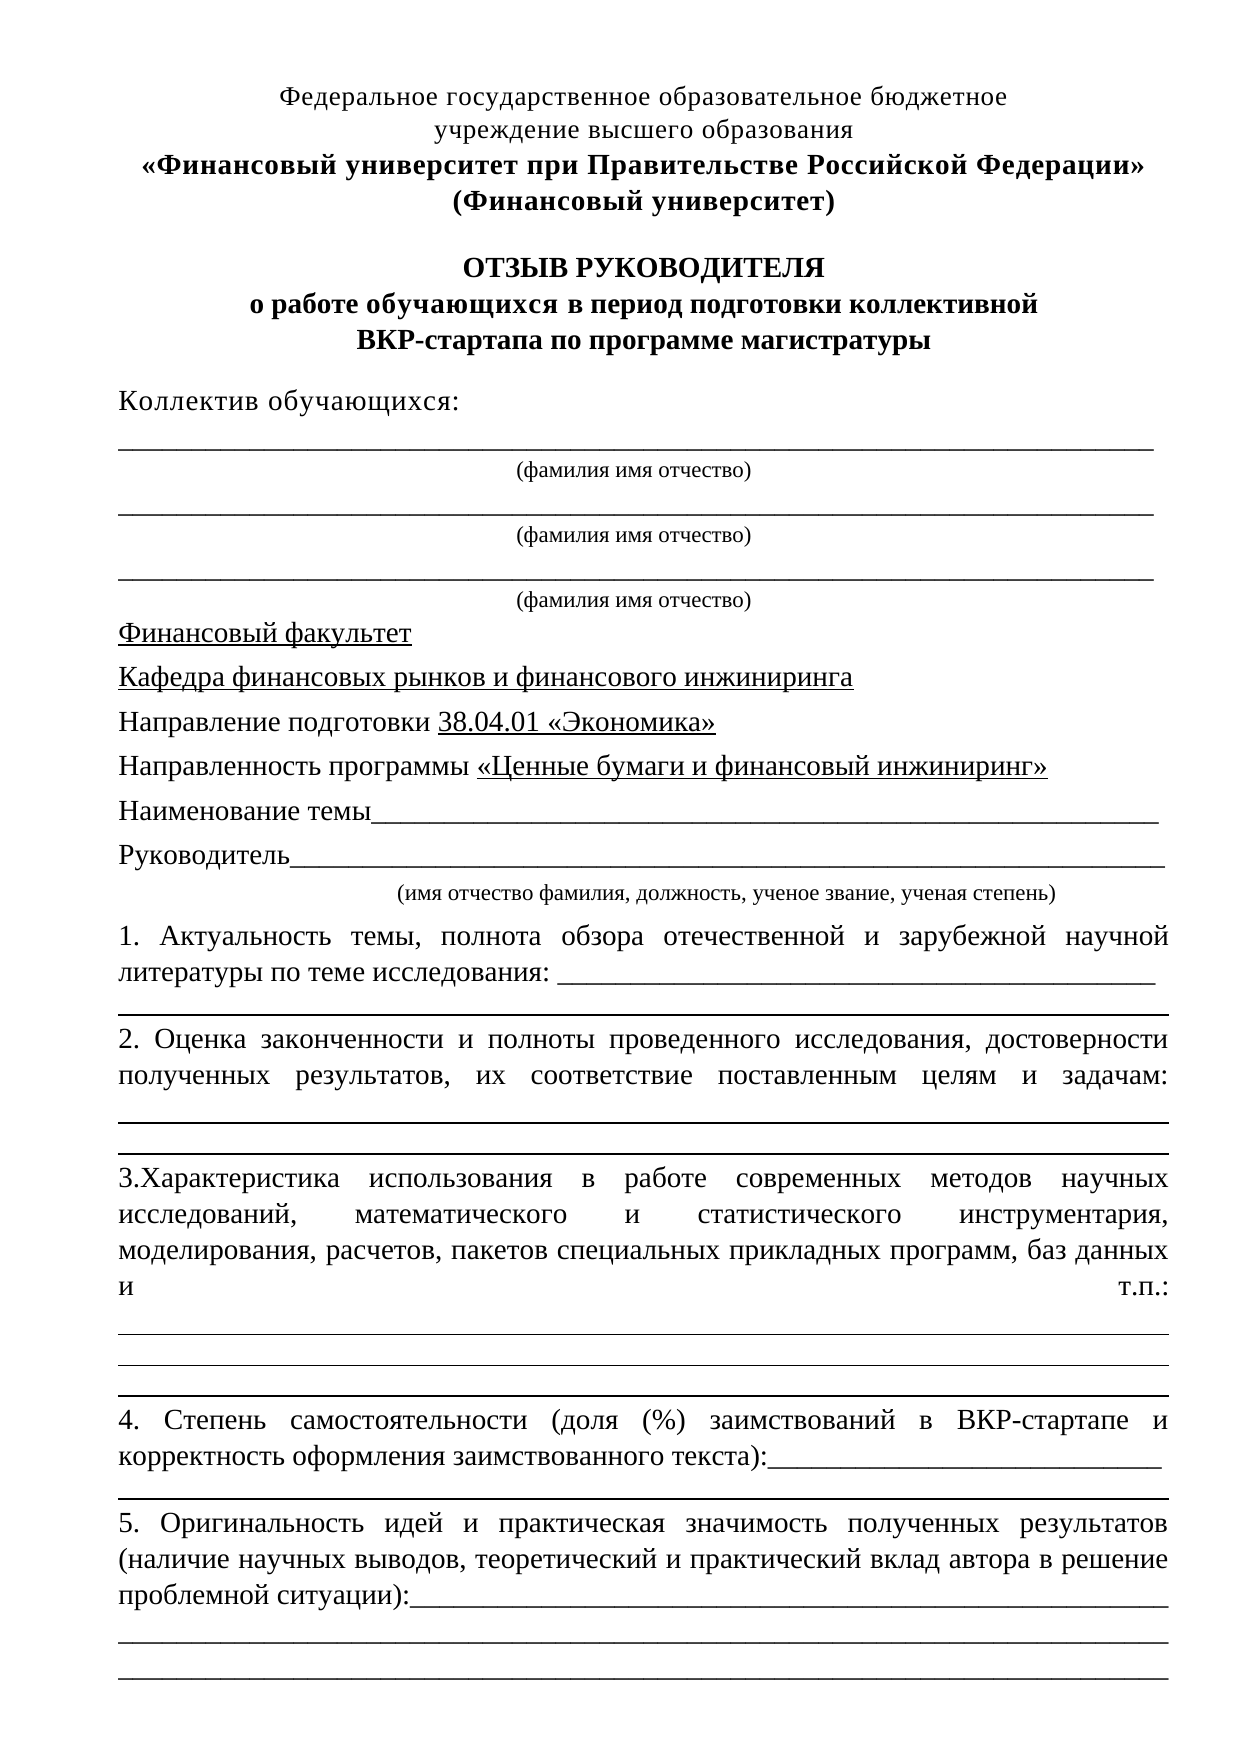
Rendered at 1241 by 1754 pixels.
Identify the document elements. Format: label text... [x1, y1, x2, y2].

text Направление подготовки 38.04.01 «Экономика» [118, 704, 1169, 737]
text (Финансовый университет) [118, 183, 1169, 217]
text (фамилия имя отчество) [118, 456, 1169, 482]
text Коллектив обучающихся: _______________________________________________________________________ [118, 383, 1169, 453]
text «Финансовый университет при Правительстве Российской Федерации» [118, 147, 1169, 180]
text 3.Характеристика использования в работе современных методов научных исследований, математического и статистического инструментария, моделирования, расчетов, пакетов специальных прикладных программ, баз данных и т.п.: [118, 1160, 1169, 1334]
text Федеральное государственное образовательное бюджетное [118, 80, 1169, 111]
text Руководитель____________________________________________________________ (имя отчество фамилия, должность, ученое звание, ученая степень) [118, 837, 1169, 907]
text Наименование темы______________________________________________________ [118, 793, 1169, 826]
text Направленность программы «Ценные бумаги и финансовый инжиниринг» [118, 748, 1169, 782]
text о работе обучающихся в период подготовки коллективной ВКР-стартапа по программе магистратуры [118, 286, 1169, 356]
text (фамилия имя отчество) [118, 586, 1169, 612]
text 4. Степень самостоятельности (доля (%) заимствований в ВКР-стартапе и корректность оформления заимствованного текста):___________________________ [118, 1402, 1169, 1472]
text 5. Оригинальность идей и практическая значимость полученных результатов (наличие научных выводов, теоретический и практический вклад автора в решение проблемной ситуации):____________________________________________________ [118, 1505, 1169, 1611]
text (фамилия имя отчество) [118, 521, 1169, 547]
text _______________________________________________________________________ [118, 485, 1169, 518]
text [118, 1613, 1169, 1683]
text Финансовый факультет [118, 615, 1169, 648]
text Кафедра финансовых рынков и финансового инжиниринга [118, 659, 1169, 693]
text 2. Оценка законченности и полноты проведенного исследования, достоверности полученных результатов, их соответствие поставленным целям и задачам: [118, 1021, 1169, 1122]
text 1. Актуальность темы, полнота обзора отечественной и зарубежной научной литературы по теме исследования: _________________________________________ [118, 918, 1169, 988]
text учреждение высшего образования [118, 113, 1169, 144]
text ОТЗЫВ РУКОВОДИТЕЛЯ [118, 250, 1169, 284]
text _______________________________________________________________________ [118, 550, 1169, 583]
